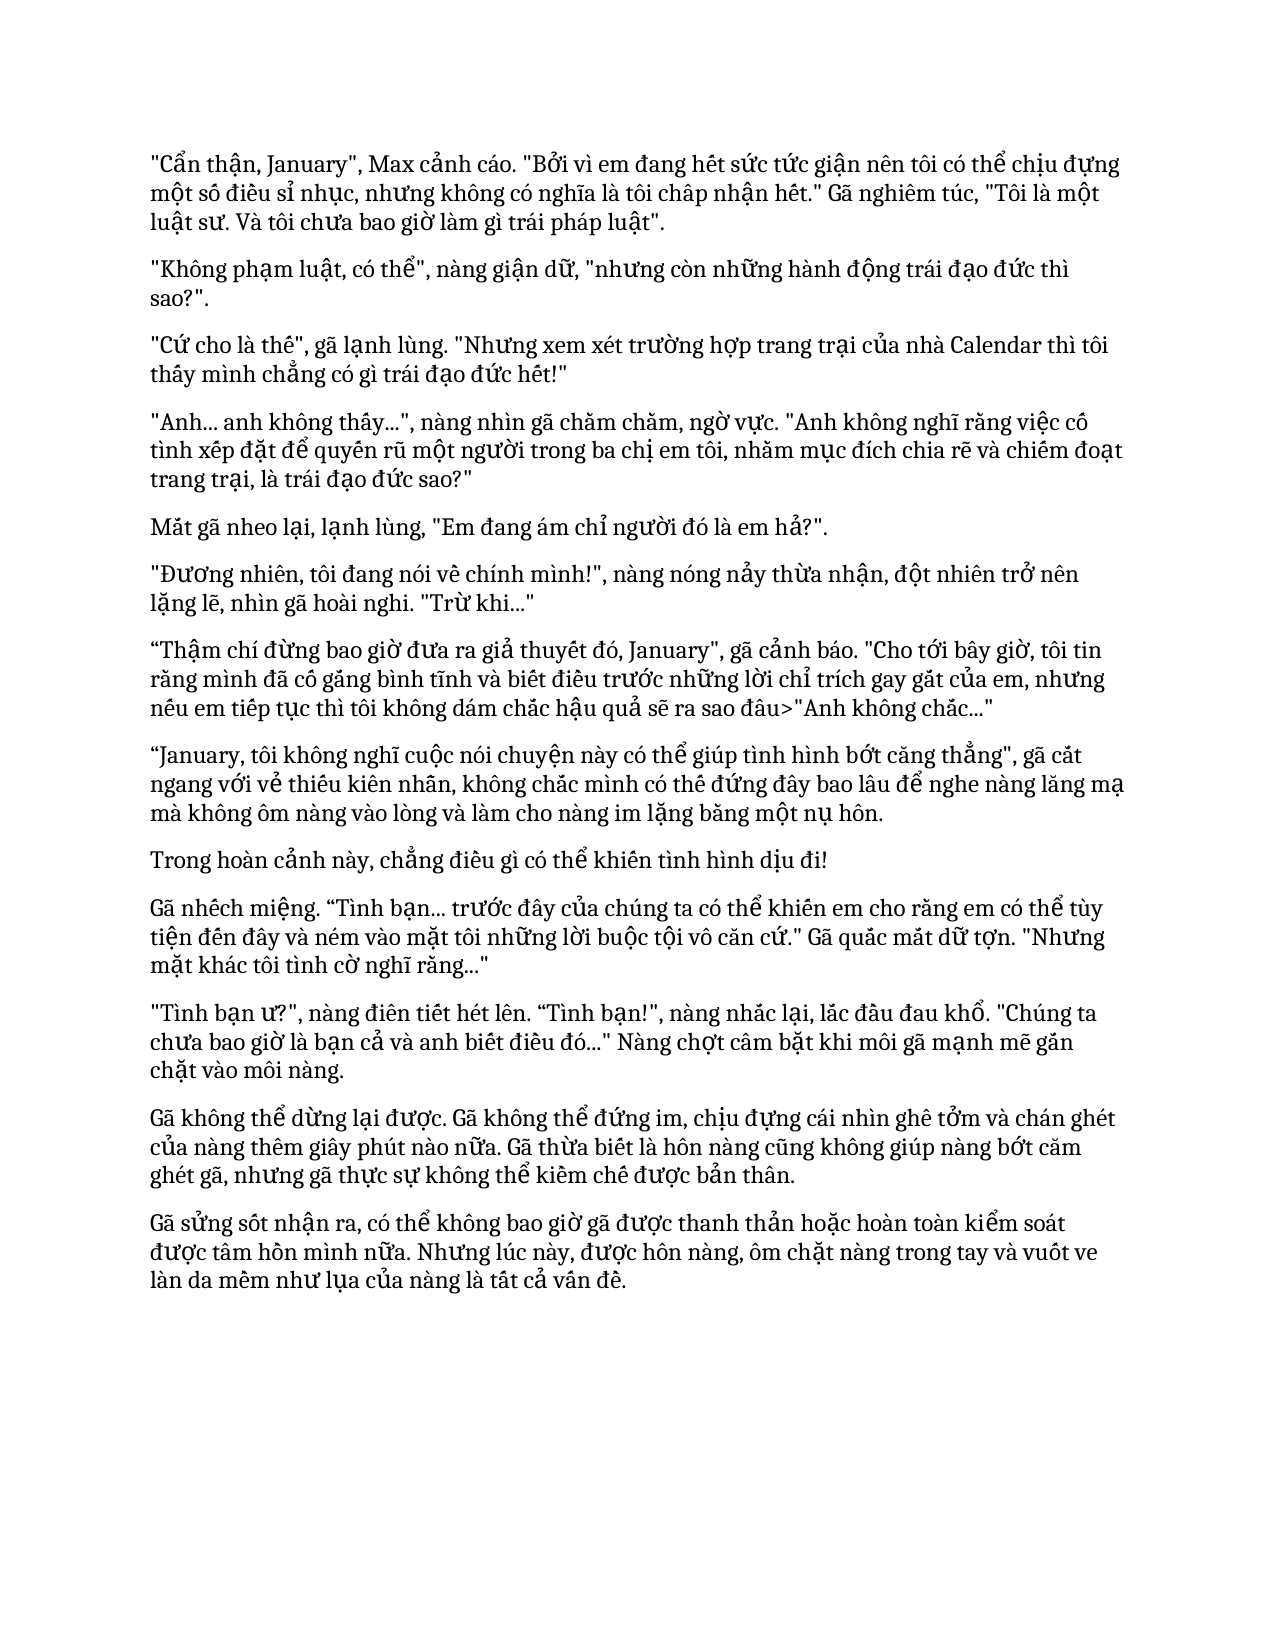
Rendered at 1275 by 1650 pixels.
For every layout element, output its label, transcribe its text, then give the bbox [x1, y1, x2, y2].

text Gã nhếch miệng. “Tình bạn... trước đây của chúng ta có thể khiến em cho rằng em có thể tùy tiện đến đây và ném vào mặt tôi những lời buộc tội vô căn cứ." Gã quắc mắt dữ tợn. "Nhưng mặt khác tôi tình cờ nghĩ rằng..." [150, 894, 1125, 980]
text “Thậm chí đừng bao giờ đưa ra giả thuyết đó, January", gã cảnh báo. "Cho tới bây giờ, tôi tin rằng mình đã cố gắng bình tĩnh và biết điều trước những lời chỉ trích gay gắt của em, nhưng nếu em tiếp tục thì tôi không dám chắc hậu quả sẽ ra sao đâu>"Anh không chắc..." [150, 636, 1125, 722]
text “January, tôi không nghĩ cuộc nói chuyện này có thể giúp tình hình bớt căng thẳng", gã cắt ngang với vẻ thiếu kiên nhẫn, không chắc mình có thế đứng đây bao lâu để nghe nàng lăng mạ mà không ôm nàng vào lòng và làm cho nàng im lặng bằng một nụ hôn. [150, 741, 1125, 827]
text Mắt gã nheo lại, lạnh lùng, "Em đang ám chỉ người đó là em hả?". [150, 512, 1125, 541]
text Trong hoàn cảnh này, chẳng điều gì có thể khiến tình hình dịu đi! [150, 846, 1125, 875]
text "Anh... anh không thấy...", nàng nhìn gã chằm chằm, ngờ vực. "Anh không nghĩ rằng việc cố tình xếp đặt để quyến rũ một người trong ba chị em tôi, nhằm mục đích chia rẽ và chiếm đoạt trang trại, là trái đạo đức sao?" [150, 407, 1125, 494]
text Gã không thể dừng lại được. Gã không thể đứng im, chịu đựng cái nhìn ghê tởm và chán ghét của nàng thêm giây phút nào nữa. Gã thừa biết là hôn nàng cũng không giúp nàng bớt căm ghét gã, nhưng gã thực sự không thể kiềm chế được bản thân. [150, 1104, 1125, 1190]
text "Đương nhiên, tôi đang nói về chính mình!", nàng nóng nảy thừa nhận, đột nhiên trở nên lặng lẽ, nhìn gã hoài nghi. "Trừ khi..." [150, 560, 1125, 617]
text "Tình bạn ư?", nàng điên tiết hét lên. “Tình bạn!", nàng nhắc lại, lắc đầu đau khổ. "Chúng ta chưa bao giờ là bạn cả và anh biết điều đó..." Nàng chợt câm bặt khi môi gã mạnh mẽ gắn chặt vào môi nàng. [150, 999, 1125, 1085]
text "Cẩn thận, January", Max cảnh cáo. "Bởi vì em đang hết sức tức giận nên tôi có thể chịu đựng một số điều sỉ nhục, nhưng không có nghĩa là tôi châp nhận hết." Gã nghiêm túc, "Tôi là một luật sư. Và tôi chưa bao giờ làm gì trái pháp luật". [150, 150, 1125, 236]
text "Cứ cho là thế", gã lạnh lùng. "Nhưng xem xét trường hợp trang trại của nhà Calendar thì tôi thấy mình chẳng có gì trái đạo đức hết!" [150, 331, 1125, 389]
text "Không phạm luật, có thể", nàng giận dữ, "nhưng còn những hành động trái đạo đức thì sao?". [150, 255, 1125, 312]
text Gã sửng sốt nhận ra, có thể không bao giờ gã được thanh thản hoặc hoàn toàn kiểm soát được tâm hồn mình nữa. Nhưng lúc này, được hôn nàng, ôm chặt nàng trong tay và vuốt ve làn da mềm như lụa của nàng là tất cả vấn đề. [150, 1209, 1125, 1352]
